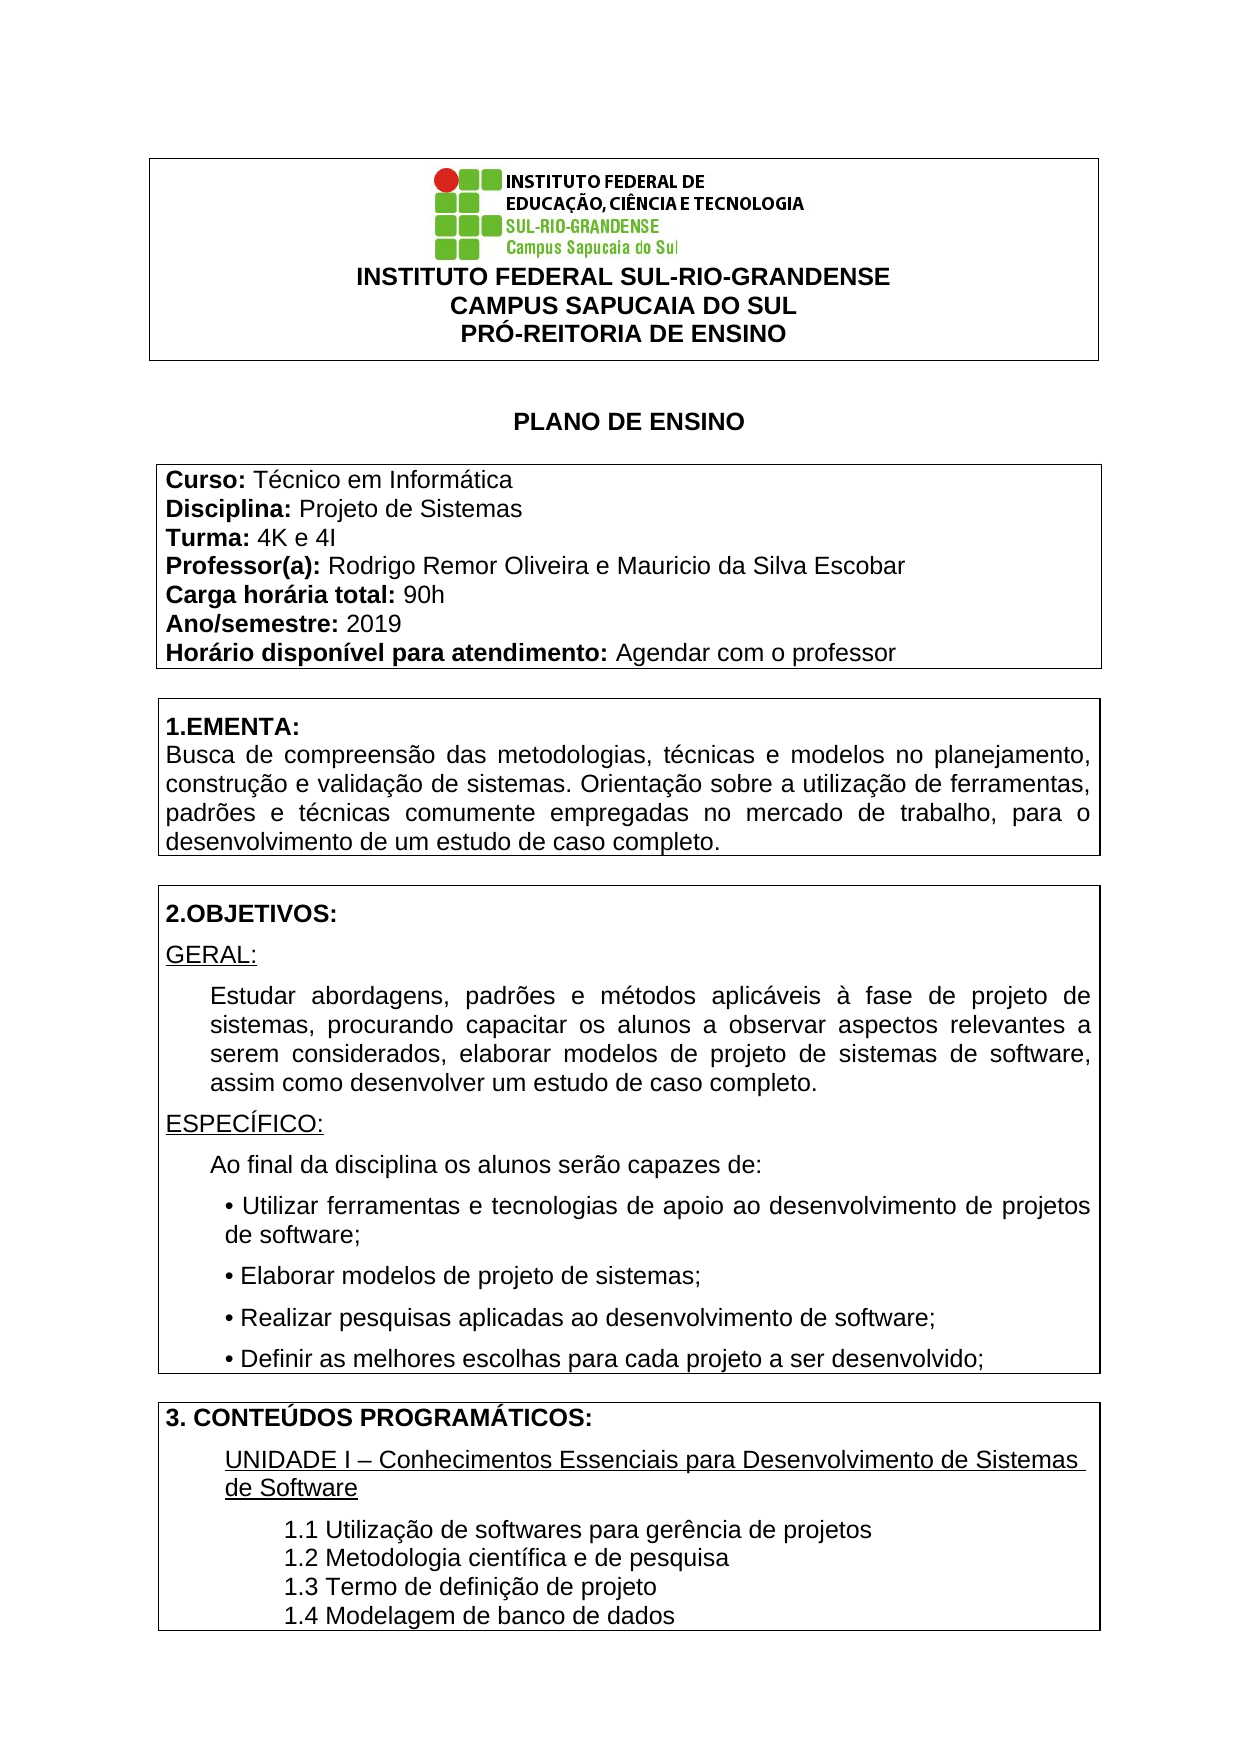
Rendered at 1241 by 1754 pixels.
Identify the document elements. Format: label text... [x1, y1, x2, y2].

text Curso: Técnico em Informática [157, 465, 1101, 494]
text Ano/semestre: 2019 Horário disponível para atendimento: Agendar com o professor [157, 608, 1101, 668]
subtitle Professor(a): Rodrigo Remor Oliveira e Mauricio da Silva Escobar [165, 551, 1092, 580]
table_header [159, 1403, 1099, 1629]
table_header 2.OBJETIVOS: GERAL: Estudar abordagens, padrões e métodos aplicáveis à fase de projeto de sistemas, procurando capacitar os alunos a observar aspectos relevantes a serem considerados, elaborar modelos de projeto de sistemas de software, assim como desenvolver um estudo de caso completo. ESPECÍFICO: Ao final da disciplina os alunos serão capazes de: • Utilizar ferramentas e tecnologias de apoio ao desenvolvimento de projetos de software; • Elaborar modelos de projeto de sistemas; • Realizar pesquisas aplicadas ao desenvolvimento de software; • Definir as melhores escolhas para cada projeto a ser desenvolvido; [159, 886, 1099, 1372]
picture [429, 165, 818, 262]
text Carga horária total: 90h [165, 580, 1092, 608]
subtitle Disciplina: Projeto de Sistemas [165, 494, 1092, 522]
table_header 1.EMENTA: Busca de compreensão das metodologias, técnicas e modelos no planejamento, construção e validação de sistemas. Orientação sobre a utilização de ferramentas, padrões e técnicas comumente empregadas no mercado de trabalho, para o desenvolvimento de um estudo de caso completo. [159, 699, 1099, 855]
text PLANO DE ENSINO [165, 406, 1092, 435]
subtitle Turma: 4K e 4I [165, 522, 1092, 551]
